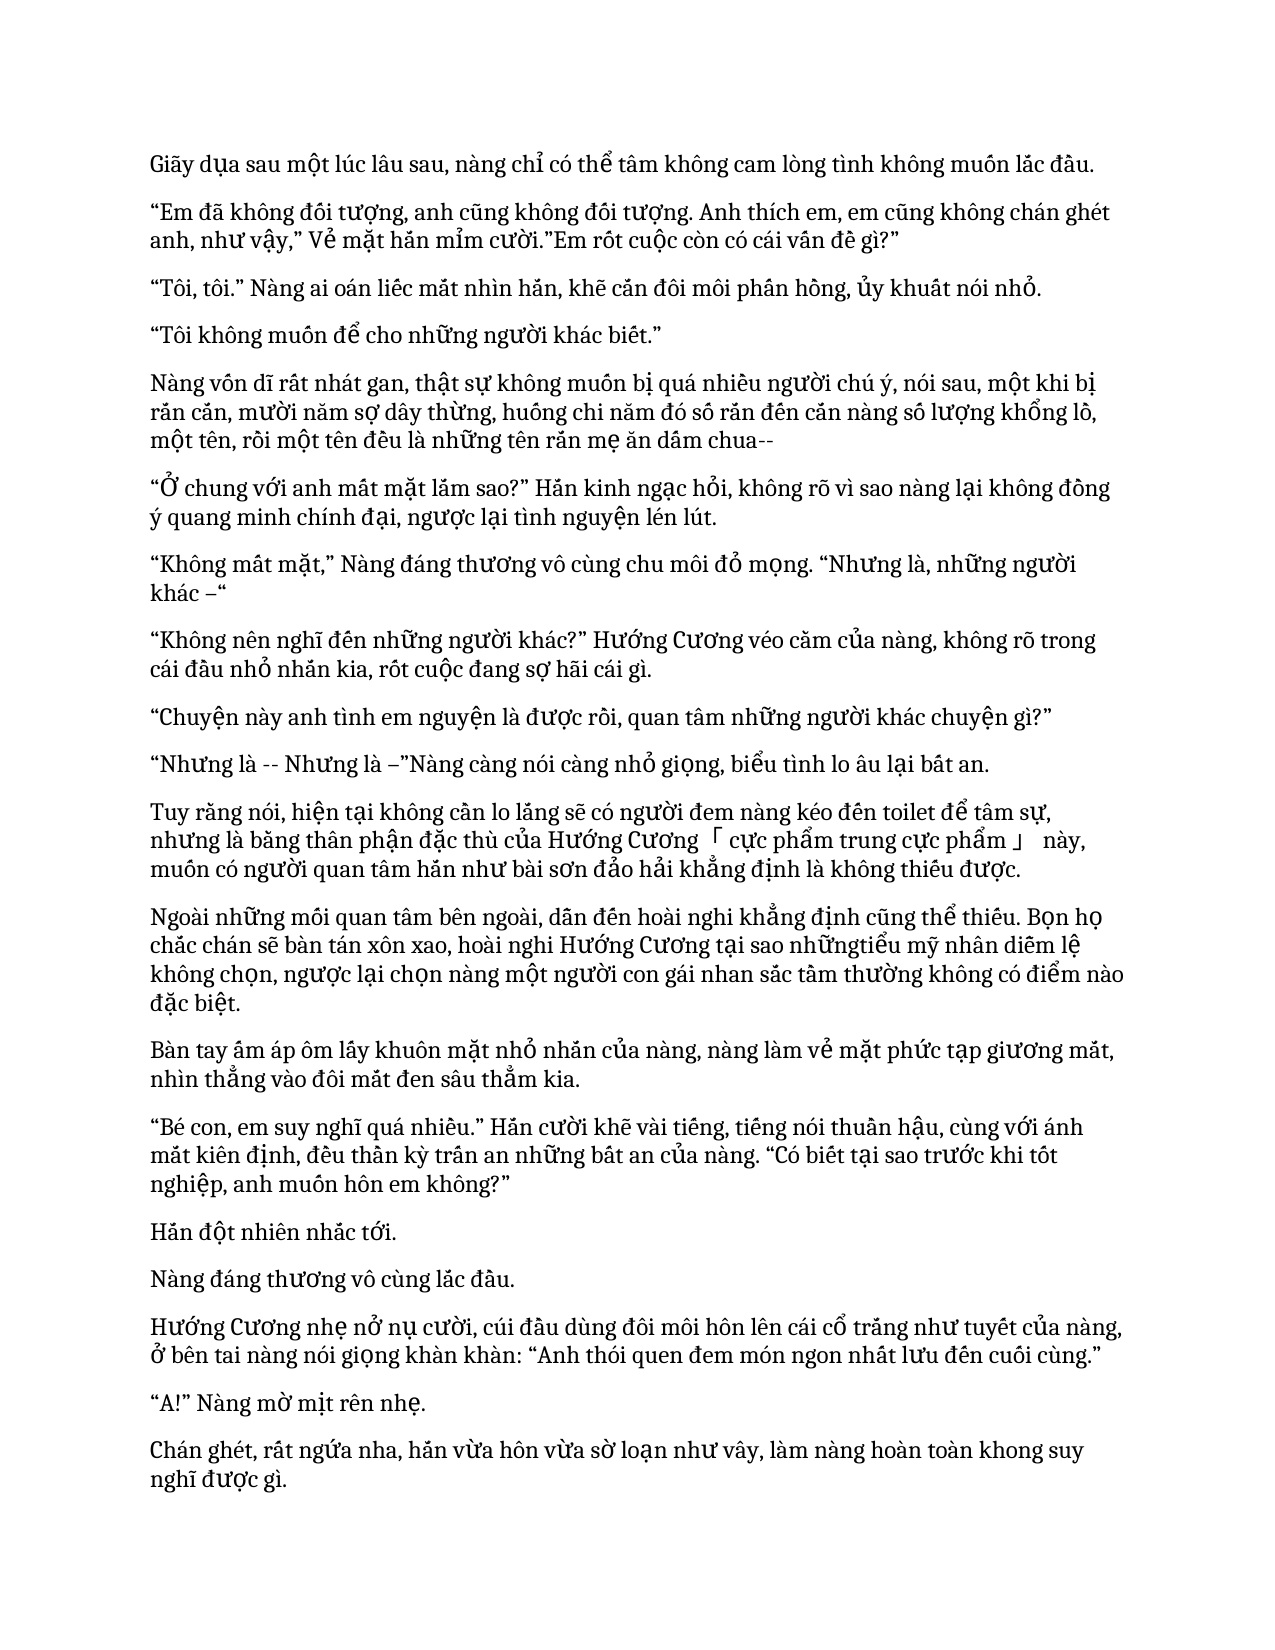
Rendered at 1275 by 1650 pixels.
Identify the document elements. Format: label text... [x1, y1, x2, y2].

text “A!” Nàng mờ mịt rên nhẹ. [150, 1389, 1125, 1417]
text Hướng Cương nhẹ nở nụ cười, cúi đầu dùng đôi môi hôn lên cái cổ trắng như tuyết của nàng, ở bên tai nàng nói giọng khàn khàn: “Anh thói quen đem món ngon nhất lưu đến cuối cùng.” [150, 1312, 1125, 1370]
text Tuy rằng nói, hiện tại không cần lo lắng sẽ có người đem nàng kéo đến toilet để tâm sự, nhưng là bằng thân phận đặc thù của Hướng Cương「 cực phẩm trung cực phẩm 」 này, muốn có người quan tâm hắn như bài sơn đảo hải khẳng định là không thiếu được. [150, 797, 1125, 884]
text “Tôi không muốn để cho những người khác biết.” [150, 321, 1125, 350]
text “Chuyện này anh tình em nguyện là được rồi, quan tâm những người khác chuyện gì?” [150, 702, 1125, 731]
text “Không mất mặt,” Nàng đáng thương vô cùng chu môi đỏ mọng. “Nhưng là, những người khác –“ [150, 550, 1125, 607]
text Giãy dụa sau một lúc lâu sau, nàng chỉ có thể tâm không cam lòng tình không muốn lắc đầu. [150, 150, 1125, 179]
text Nàng vốn dĩ rất nhát gan, thật sự không muốn bị quá nhiều người chú ý, nói sau, một khi bị rắn cắn, mười năm sợ dây thừng, huống chi năm đó số rắn đến cắn nàng số lượng khổng lồ, một tên, rồi một tên đều là những tên rắn mẹ ăn dấm chua-- [150, 369, 1125, 455]
text “Nhưng là -- Nhưng là –”Nàng càng nói càng nhỏ giọng, biểu tình lo âu lại bất an. [150, 750, 1125, 779]
text “Ở chung với anh mất mặt lắm sao?” Hắn kinh ngạc hỏi, không rõ vì sao nàng lại không đồng ý quang minh chính đại, ngược lại tình nguyện lén lút. [150, 474, 1125, 531]
text “Em đã không đối tượng, anh cũng không đối tượng. Anh thích em, em cũng không chán ghét anh, như vậy,” Vẻ mặt hắn mỉm cười.”Em rốt cuộc còn có cái vấn đề gì?” [150, 197, 1125, 255]
text “Bé con, em suy nghĩ quá nhiều.” Hắn cười khẽ vài tiếng, tiếng nói thuần hậu, cùng với ánh mắt kiên định, đều thần kỳ trấn an những bất an của nàng. “Có biết tại sao trước khi tốt nghiệp, anh muốn hôn em không?” [150, 1112, 1125, 1199]
text Hắn đột nhiên nhắc tới. [150, 1217, 1125, 1246]
text “Tôi, tôi.” Nàng ai oán liếc mắt nhìn hắn, khẽ cắn đôi môi phấn hồng, ủy khuất nói nhỏ. [150, 274, 1125, 302]
text Chán ghét, rất ngứa nha, hắn vừa hôn vừa sờ loạn như vây, làm nàng hoàn toàn khong suy nghĩ được gì. [150, 1436, 1125, 1494]
text Nàng đáng thương vô cùng lắc đầu. [150, 1265, 1125, 1294]
text Bàn tay ấm áp ôm lấy khuôn mặt nhỏ nhắn của nàng, nàng làm vẻ mặt phức tạp giương mắt, nhìn thẳng vào đôi mắt đen sâu thẳm kia. [150, 1036, 1125, 1094]
text Ngoài những mối quan tâm bên ngoài, dẫn đến hoài nghi khẳng định cũng thể thiếu. Bọn họ chắc chán sẽ bàn tán xôn xao, hoài nghi Hướng Cương tại sao nhữngtiểu mỹ nhân diễm lệ không chọn, ngược lại chọn nàng một người con gái nhan sắc tầm thường không có điểm nào đặc biệt. [150, 902, 1125, 1017]
text “Không nên nghĩ đến những người khác?” Hướng Cương véo cằm của nàng, không rõ trong cái đầu nhỏ nhắn kia, rốt cuộc đang sợ hãi cái gì. [150, 626, 1125, 684]
